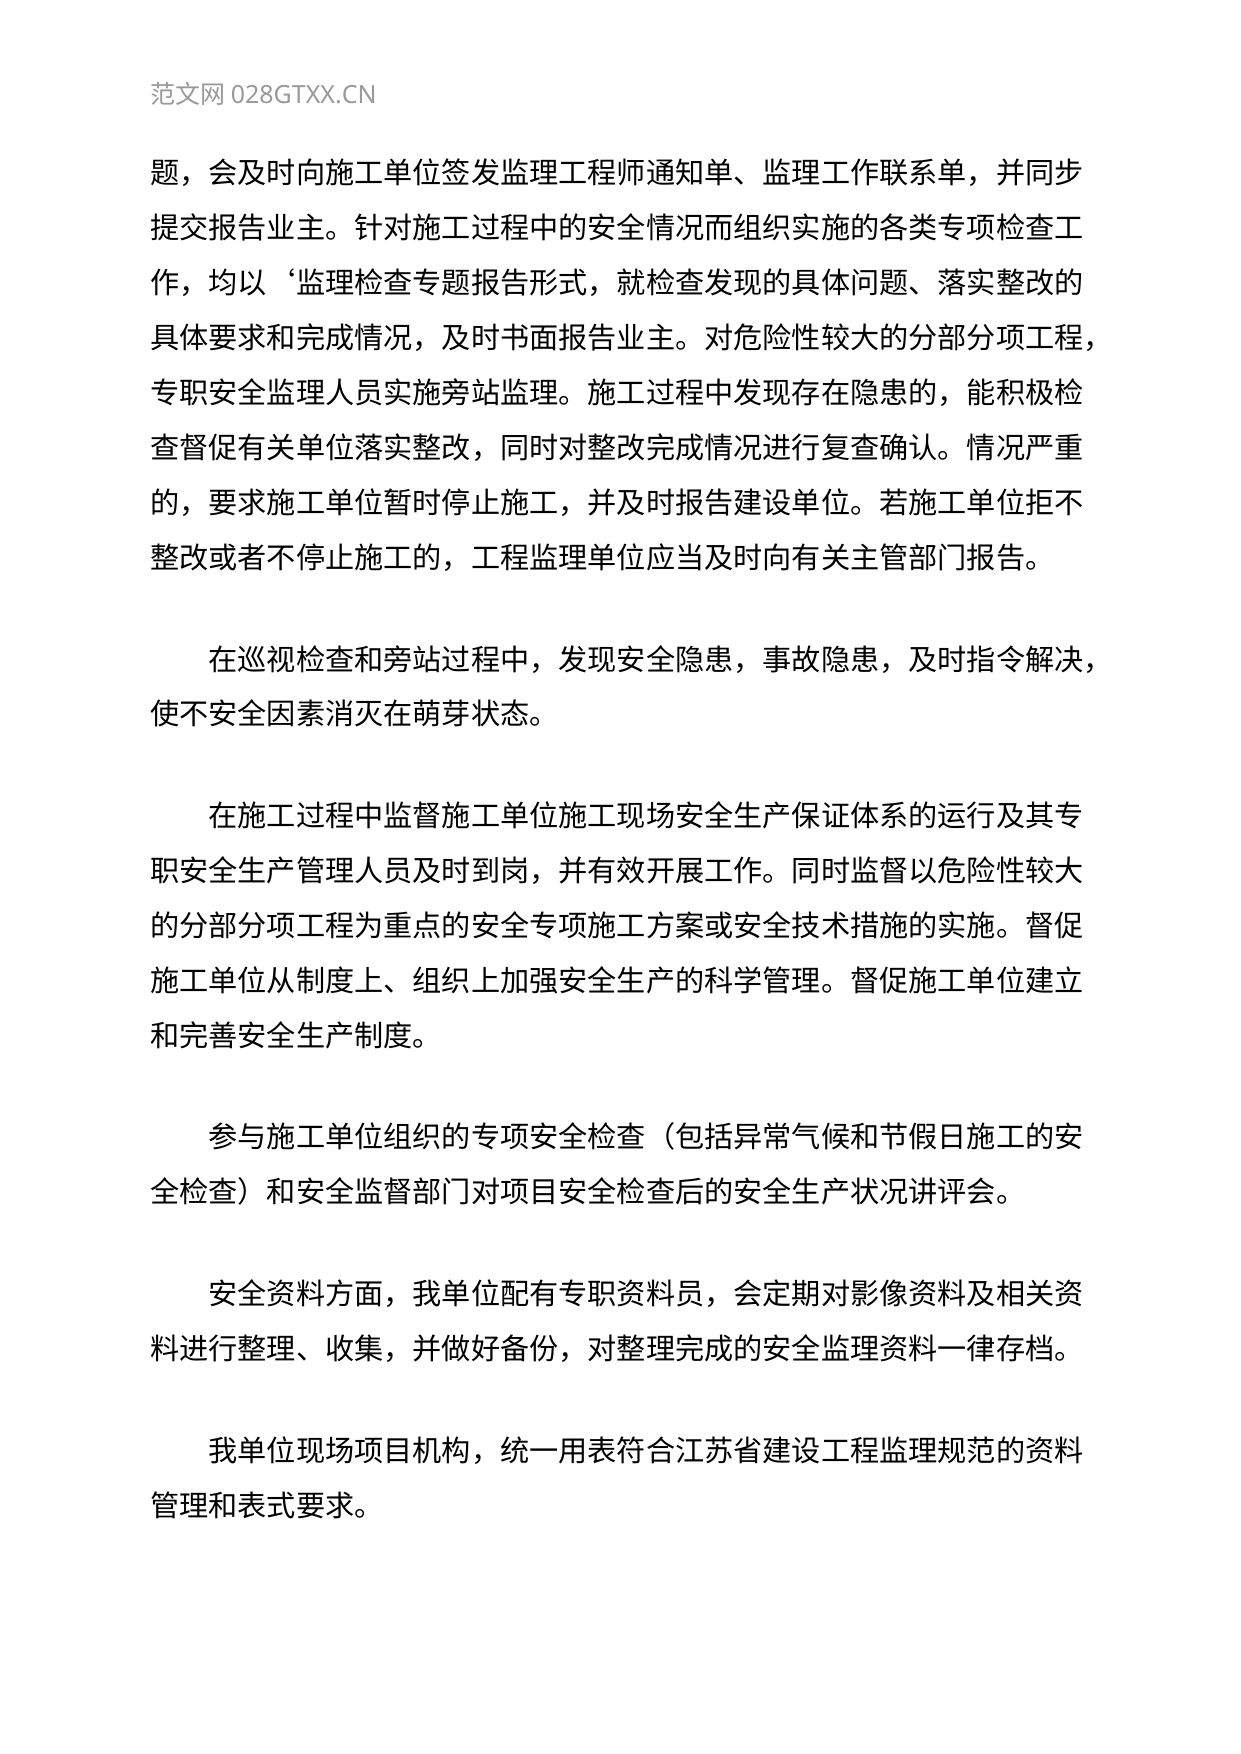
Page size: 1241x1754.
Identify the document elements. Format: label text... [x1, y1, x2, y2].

text 安全资料方面，我单位配有专职资料员，会定期对影像资料及相关资料进行整理、收集，并做好备份，对整理完成的安全监理资料一律存档。 [150, 1271, 1090, 1368]
text 我单位现场项目机构，统一用表符合江苏省建设工程监理规范的资料管理和表式要求。 [150, 1427, 1090, 1524]
text 在施工过程中监督施工单位施工现场安全生产保证体系的运行及其专职安全生产管理人员及时到岗，并有效开展工作。同时监督以危险性较大的分部分项工程为重点的安全专项施工方案或安全技术措施的实施。督促施工单位从制度上、组织上加强安全生产的科学管理。督促施工单位建立和完善安全生产制度。 [150, 793, 1090, 1054]
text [150, 150, 1090, 577]
text 在巡视检查和旁站过程中，发现安全隐患，事故隐患，及时指令解决，使不安全因素消灭在萌芽状态。 [150, 636, 1090, 733]
text 参与施工单位组织的专项安全检查（包括异常气候和节假日施工的安全检查）和安全监督部门对项目安全检查后的安全生产状况讲评会。 [150, 1114, 1090, 1211]
